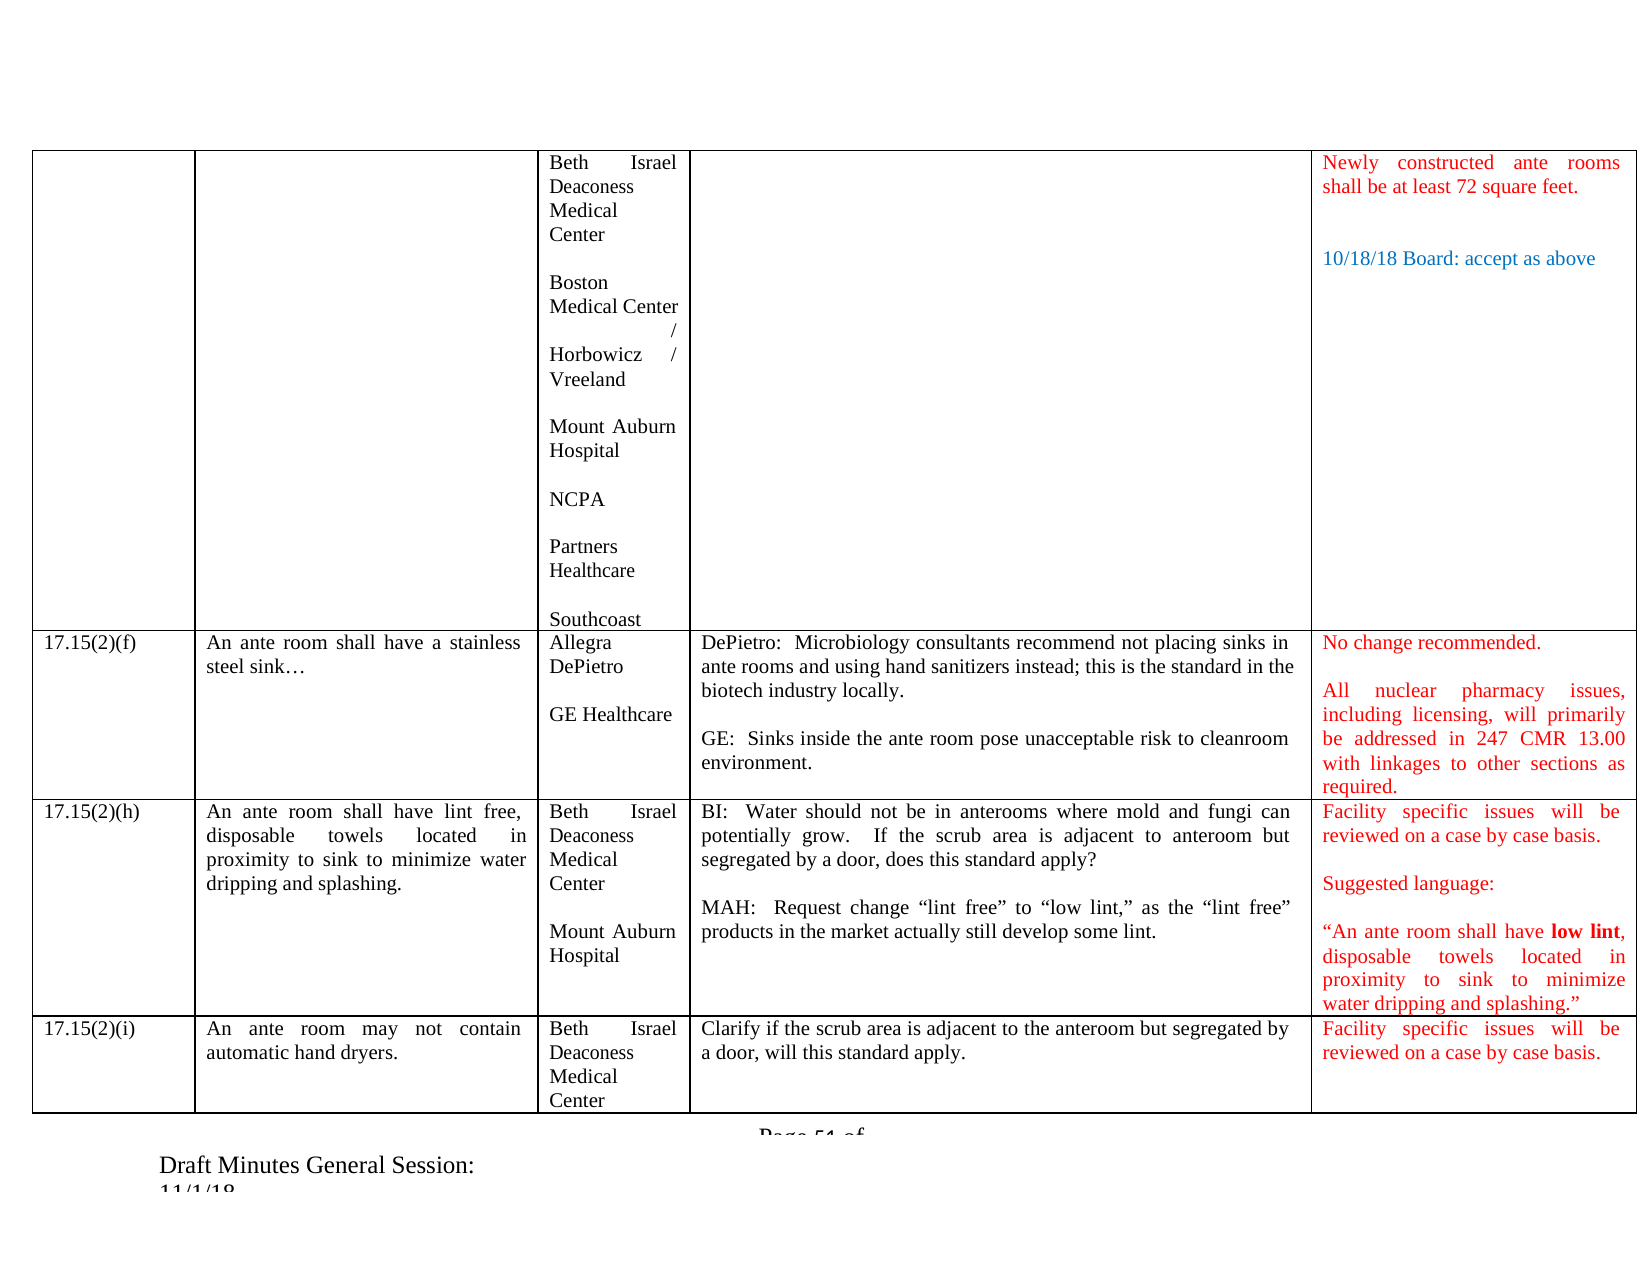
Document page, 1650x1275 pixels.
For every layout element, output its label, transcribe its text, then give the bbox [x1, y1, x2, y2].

table_cell An ante room shall have a stainless steel sink… [196, 631, 537, 799]
table_header Newly constructed ante rooms shall be at least 72 square feet. 10/18/18 Board: accept as above [1312, 151, 1636, 630]
table_cell Allegra DePietro GE Healthcare [539, 631, 689, 799]
table_cell An ante room may not contain automatic hand dryers. [196, 1017, 537, 1112]
table_header Beth Israel Deaconess Medical Center Boston Medical Center / Horbowicz / Vreeland Mount Auburn Hospital NCPA Partners Healthcare Southcoast [539, 151, 689, 630]
table_cell Beth Israel Deaconess Medical Center [539, 1017, 689, 1112]
table_cell DePietro: Microbiology consultants recommend not placing sinks in ante rooms and using hand sanitizers instead; this is the standard in the biotech industry locally. GE: Sinks inside the ante room pose unacceptable risk to cleanroom environment. [691, 631, 1311, 799]
table_cell Clarify if the scrub area is adjacent to the anteroom but segregated by a door, will this standard apply. [691, 1017, 1311, 1112]
table_cell An ante room shall have lint free, disposable towels located in proximity to sink to minimize water dripping and splashing. [196, 800, 537, 1015]
table_cell 17.15(2)(f) [33, 631, 194, 799]
table_header [691, 151, 1311, 630]
table_cell Facility specific issues will be reviewed on a case by case basis. Suggested language: “An ante room shall have low lint, disposable towels located in proximity to sink to minimize water dripping and splashing.” [1312, 800, 1636, 1015]
table_cell 17.15(2)(h) [33, 800, 194, 1015]
table_cell Facility specific issues will be reviewed on a case by case basis. [1312, 1017, 1636, 1112]
table_header [33, 151, 194, 630]
table_cell 17.15(2)(i) [33, 1017, 194, 1112]
table_cell BI: Water should not be in anterooms where mold and fungi can potentially grow. If the scrub area is adjacent to anteroom but segregated by a door, does this standard apply? MAH: Request change “lint free” to “low lint,” as the “lint free” products in the market actually still develop some lint. [691, 800, 1311, 1015]
table_cell Beth Israel Deaconess Medical Center Mount Auburn Hospital [539, 800, 689, 1015]
table_cell No change recommended. All nuclear pharmacy issues, including licensing, will primarily be addressed in 247 CMR 13.00 with linkages to other sections as required. [1312, 631, 1636, 799]
table_header [196, 151, 537, 630]
